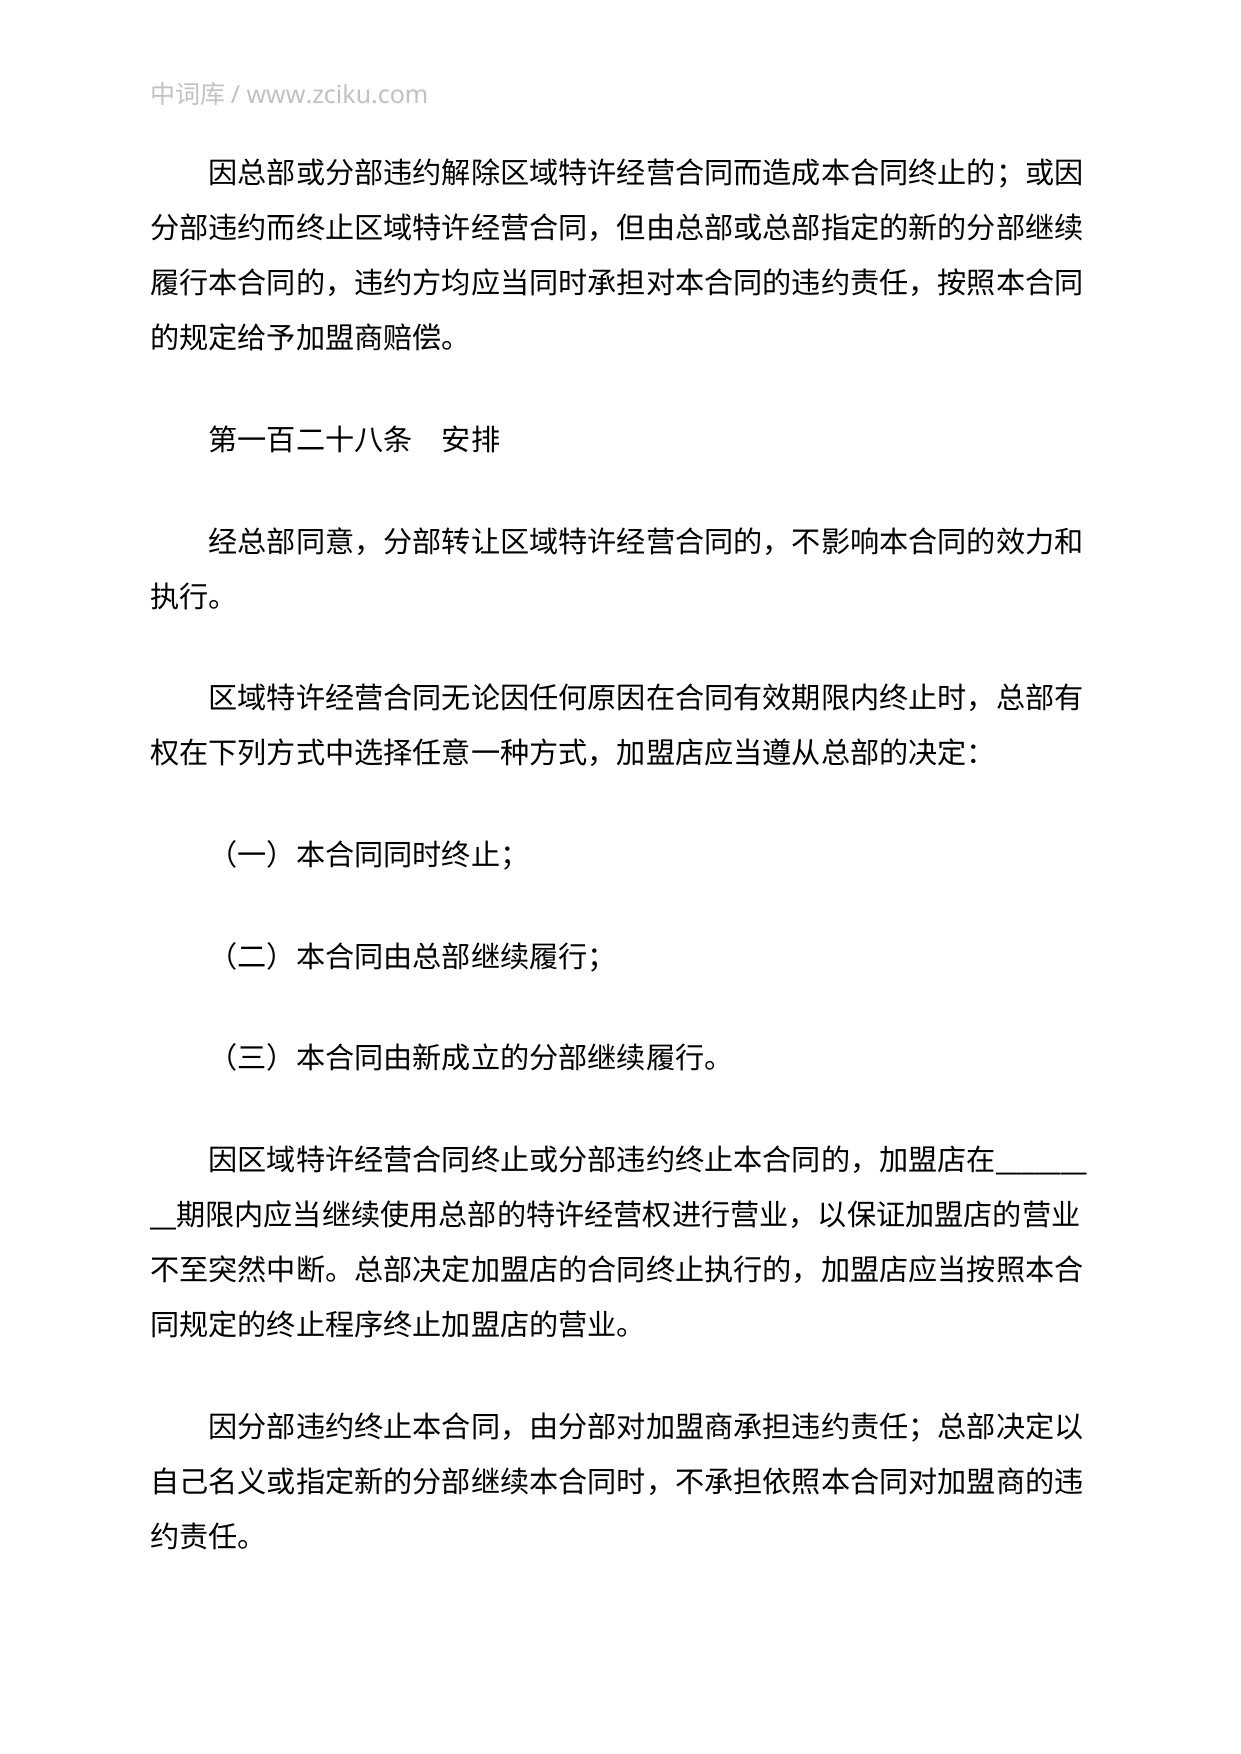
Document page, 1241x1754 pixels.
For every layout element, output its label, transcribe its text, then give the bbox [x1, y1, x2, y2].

text 第一百二十八条 安排 [150, 416, 1090, 459]
text 因总部或分部违约解除区域特许经营合同而造成本合同终止的；或因分部违约而终止区域特许经营合同，但由总部或总部指定的新的分部继续履行本合同的，违约方均应当同时承担对本合同的违约责任，按照本合同的规定给予加盟商赔偿。 [150, 150, 1090, 357]
text 因区域特许经营合同终止或分部违约终止本合同的，加盟店在_________期限内应当继续使用总部的特许经营权进行营业，以保证加盟店的营业不至突然中断。总部决定加盟店的合同终止执行的，加盟店应当按照本合同规定的终止程序终止加盟店的营业。 [150, 1137, 1090, 1344]
text （二）本合同由总部继续履行； [150, 933, 1090, 976]
text （一）本合同同时终止； [150, 832, 1090, 874]
text 经总部同意，分部转让区域特许经营合同的，不影响本合同的效力和执行。 [150, 518, 1090, 615]
text （三）本合同由新成立的分部继续履行。 [150, 1035, 1090, 1077]
text 因分部违约终止本合同，由分部对加盟商承担违约责任；总部决定以自己名义或指定新的分部继续本合同时，不承担依照本合同对加盟商的违约责任。 [150, 1403, 1090, 1556]
text 区域特许经营合同无论因任何原因在合同有效期限内终止时，总部有权在下列方式中选择任意一种方式，加盟店应当遵从总部的决定： [150, 675, 1090, 772]
